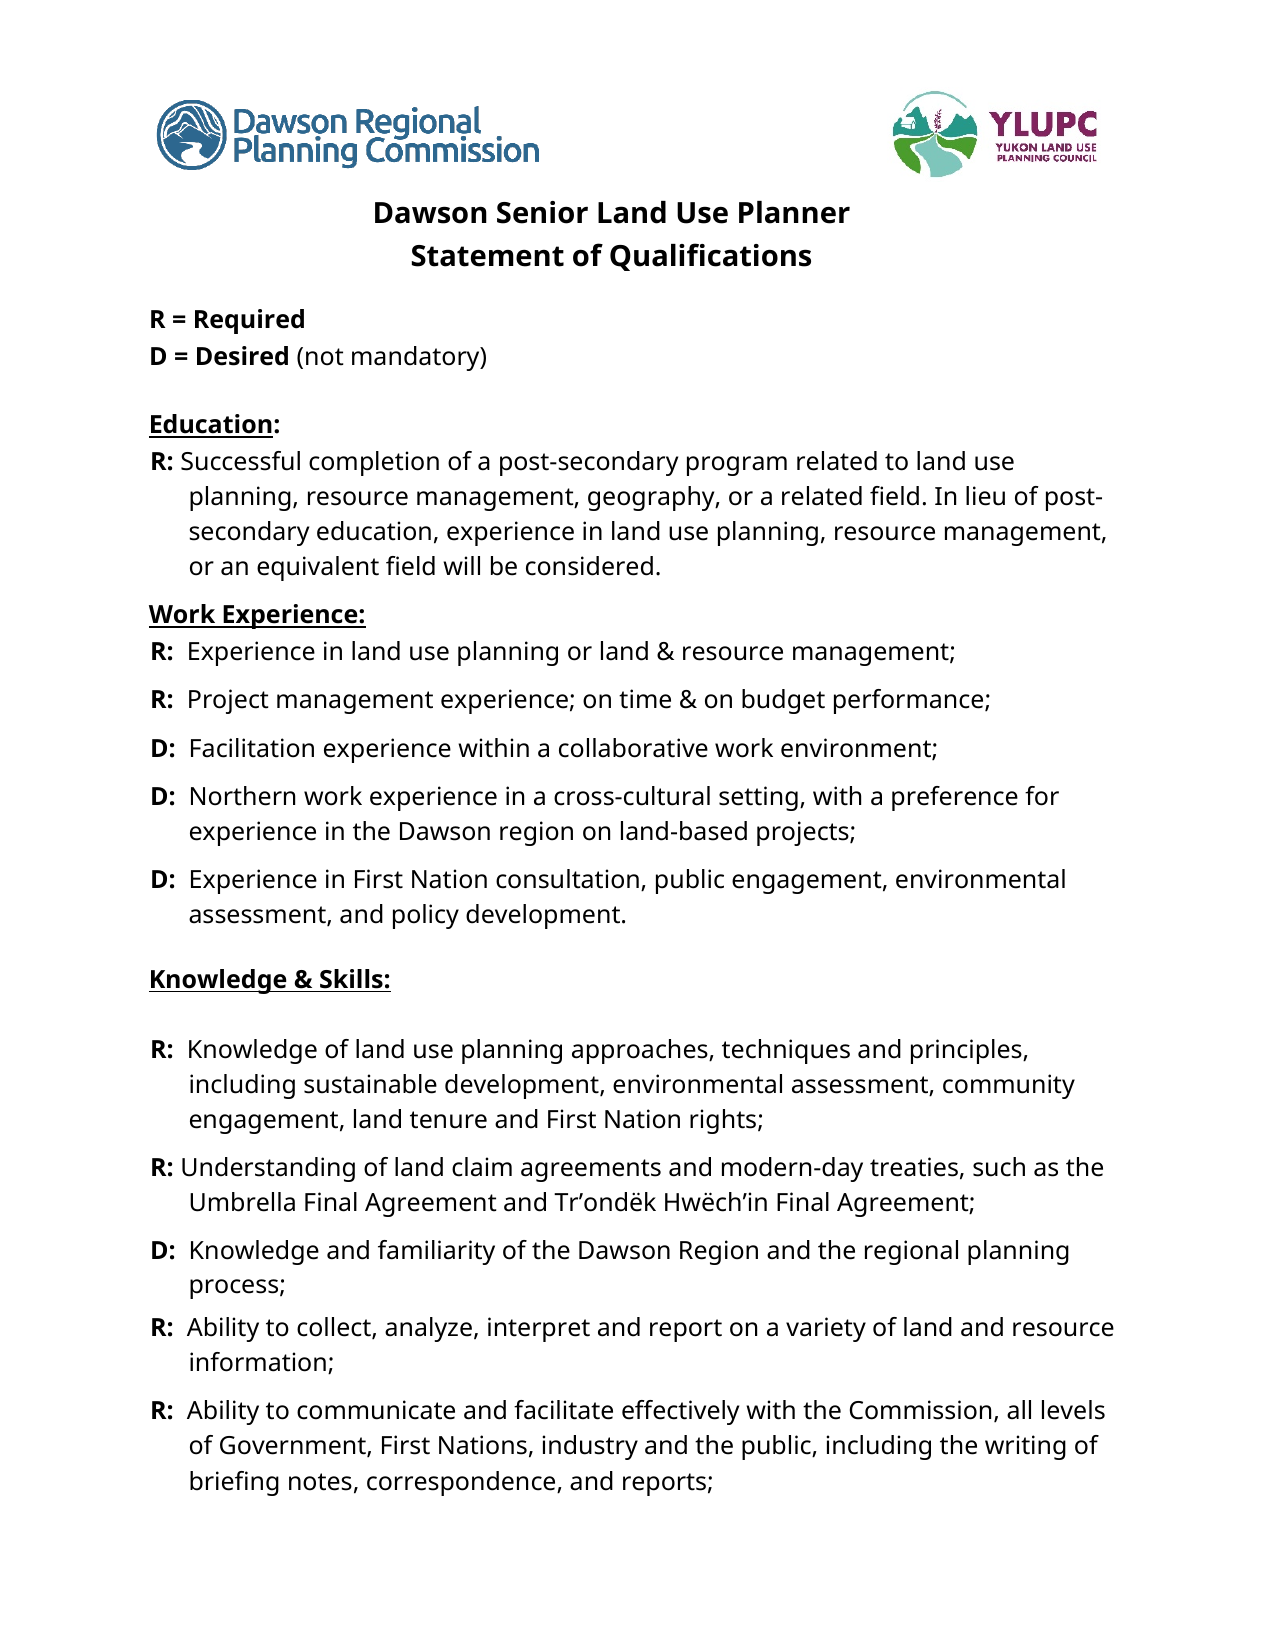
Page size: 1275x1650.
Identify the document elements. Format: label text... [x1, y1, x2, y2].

text R: Knowledge of land use planning approaches, techniques and principles, including sustainable development, environmental assessment, community engagement, land tenure and First Nation rights; [150, 1031, 1127, 1135]
text D: Knowledge and familiarity of the Dawson Region and the regional planning process; [150, 1233, 1127, 1300]
text D: Experience in First Nation consultation, public engagement, environmental assessment, and policy development. [150, 862, 1127, 931]
text Work Experience: [148, 597, 1127, 631]
text R: Ability to collect, analyze, interpret and report on a variety of land and resource information; [150, 1309, 1127, 1378]
text Education: [148, 407, 1127, 441]
text D: Facilitation experience within a collaborative work environment; [150, 730, 1127, 764]
text R: Understanding of land claim agreements and modern-day treaties, such as the Umbrella Final Agreement and Tr’ondëk Hwëch’in Final Agreement; [150, 1149, 1127, 1219]
picture [887, 87, 1103, 182]
subtitle Dawson Senior Land Use Planner [149, 192, 1074, 232]
text R: Experience in land use planning or land & resource management; [150, 634, 1127, 668]
text R: Ability to communicate and facilitate effectively with the Commission, all levels of Government, First Nations, industry and the public, including the writing of briefing notes, correspondence, and reports; [150, 1392, 1127, 1497]
text R: Project management experience; on time & on budget performance; [150, 682, 1127, 716]
picture [148, 100, 547, 170]
text D: Northern work experience in a cross-cultural setting, with a preference for experience in the Dawson region on land-based projects; [150, 779, 1127, 848]
text R: Successful completion of a post-secondary program related to land use planning, resource management, geography, or a related field. In lieu of post-secondary education, experience in land use planning, resource management, or an equivalent field will be considered. [150, 444, 1127, 583]
text Knowledge & Skills: [148, 962, 1127, 996]
text D = Desired (not mandatory) [149, 338, 1127, 372]
subtitle Statement of Qualifications [149, 235, 1074, 275]
text R = Required [149, 301, 1127, 336]
